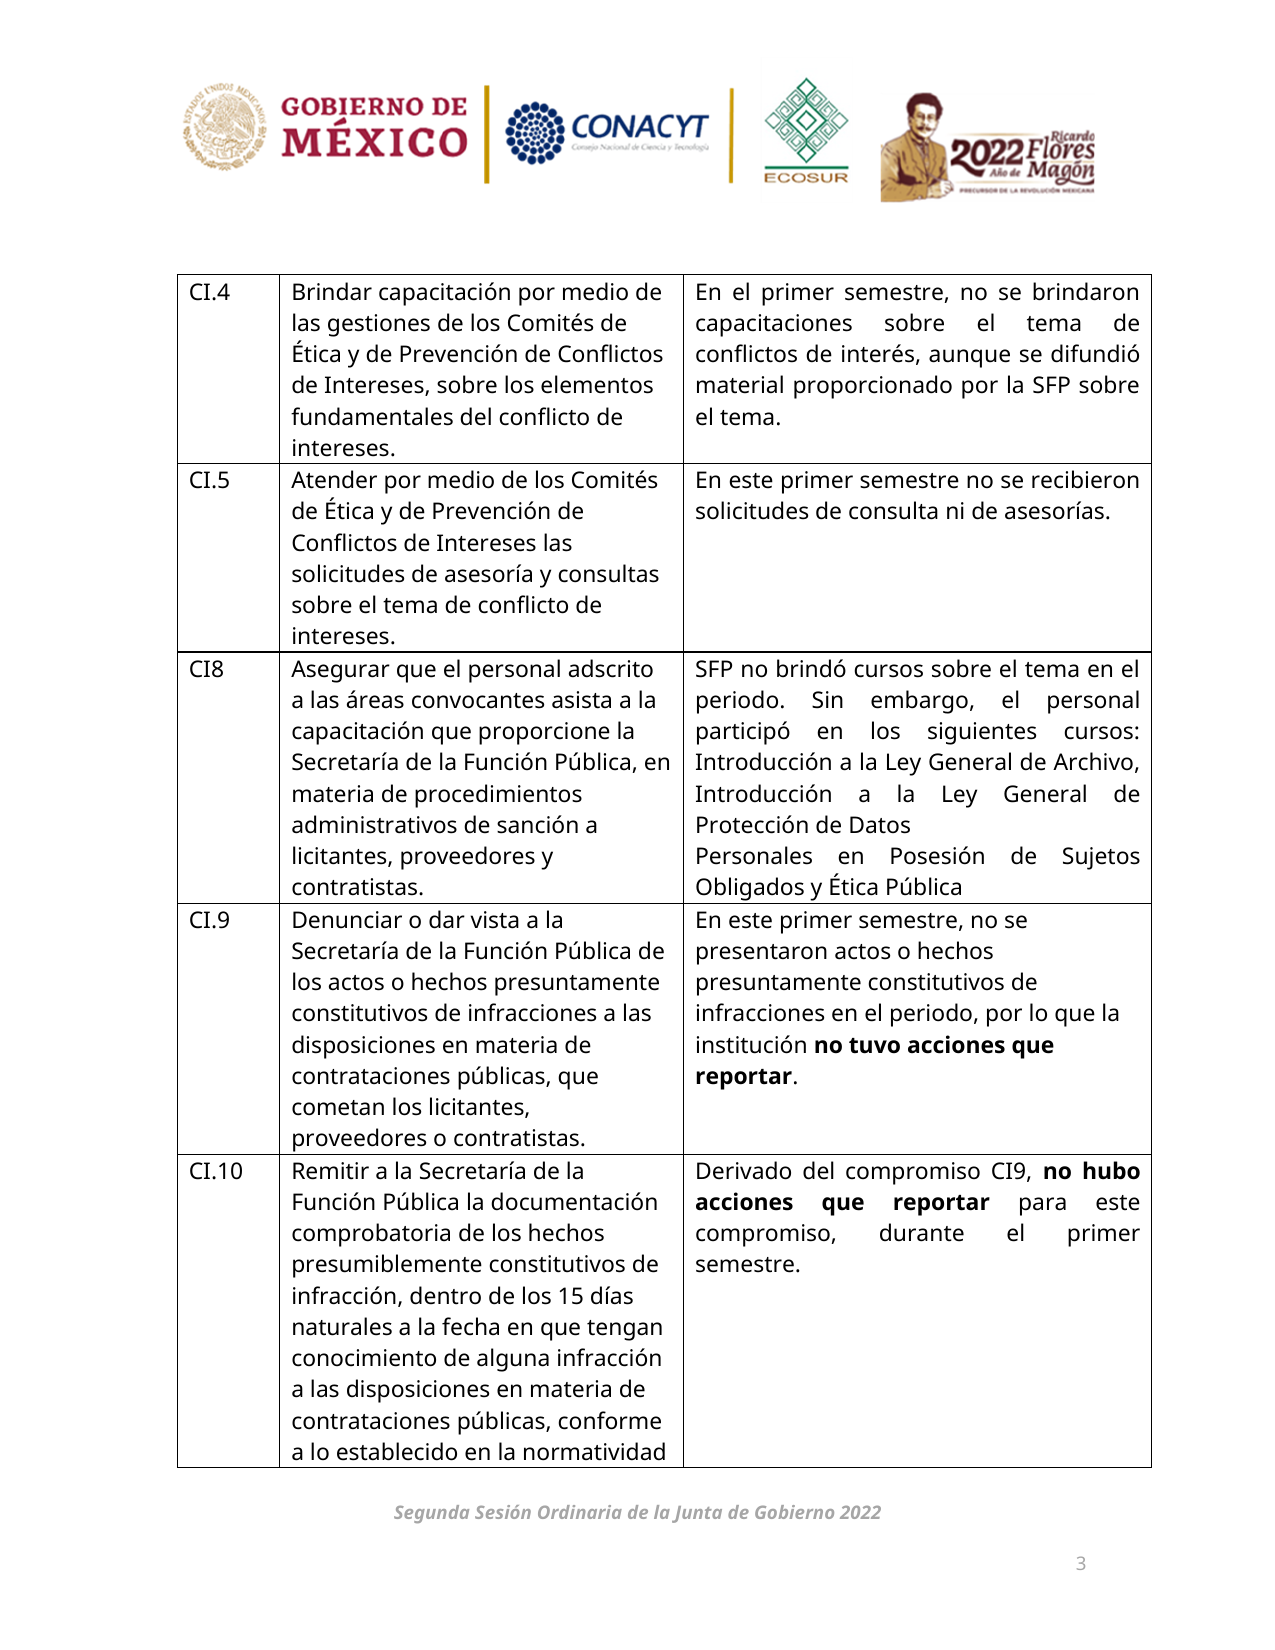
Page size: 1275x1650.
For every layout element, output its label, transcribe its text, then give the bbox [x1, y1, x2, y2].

picture [177, 41, 1095, 214]
table_cell CI.9 [178, 904, 279, 1153]
table_cell CI8 [178, 653, 279, 902]
table_cell En este primer semestre, no se presentaron actos o hechos presuntamente constitutivos de infracciones en el periodo, por lo que la institución no tuvo acciones que reportar. [684, 904, 1151, 1153]
table_cell En este primer semestre no se recibieron solicitudes de consulta ni de asesorías. [684, 464, 1151, 651]
table_cell SFP no brindó cursos sobre el tema en el periodo. Sin embargo, el personal participó en los siguientes cursos: Introducción a la Ley General de Archivo, Introducción a la Ley General de Protección de Datos Personales en Posesión de Sujetos Obligados y Ética Pública [684, 653, 1151, 902]
table_cell CI.5 [178, 464, 279, 651]
table_cell CI.4 [178, 275, 279, 463]
table_cell CI.10 [178, 1155, 279, 1467]
table_cell Brindar capacitación por medio de las gestiones de los Comités de Ética y de Prevención de Conflictos de Intereses, sobre los elementos fundamentales del conflicto de intereses. [280, 275, 683, 463]
table_cell En el primer semestre, no se brindaron capacitaciones sobre el tema de conflictos de interés, aunque se difundió material proporcionado por la SFP sobre el tema. [684, 275, 1151, 463]
table_cell Denunciar o dar vista a la Secretaría de la Función Pública de los actos o hechos presuntamente constitutivos de infracciones a las disposiciones en materia de contrataciones públicas, que cometan los licitantes, proveedores o contratistas. [280, 904, 683, 1153]
table_cell Derivado del compromiso CI9, no hubo acciones que reportar para este compromiso, durante el primer semestre. [684, 1155, 1151, 1467]
table_cell Asegurar que el personal adscrito a las áreas convocantes asista a la capacitación que proporcione la Secretaría de la Función Pública, en materia de procedimientos administrativos de sanción a licitantes, proveedores y contratistas. [280, 653, 683, 902]
table_cell Atender por medio de los Comités de Ética y de Prevención de Conflictos de Intereses las solicitudes de asesoría y consultas sobre el tema de conflicto de intereses. [280, 464, 683, 651]
